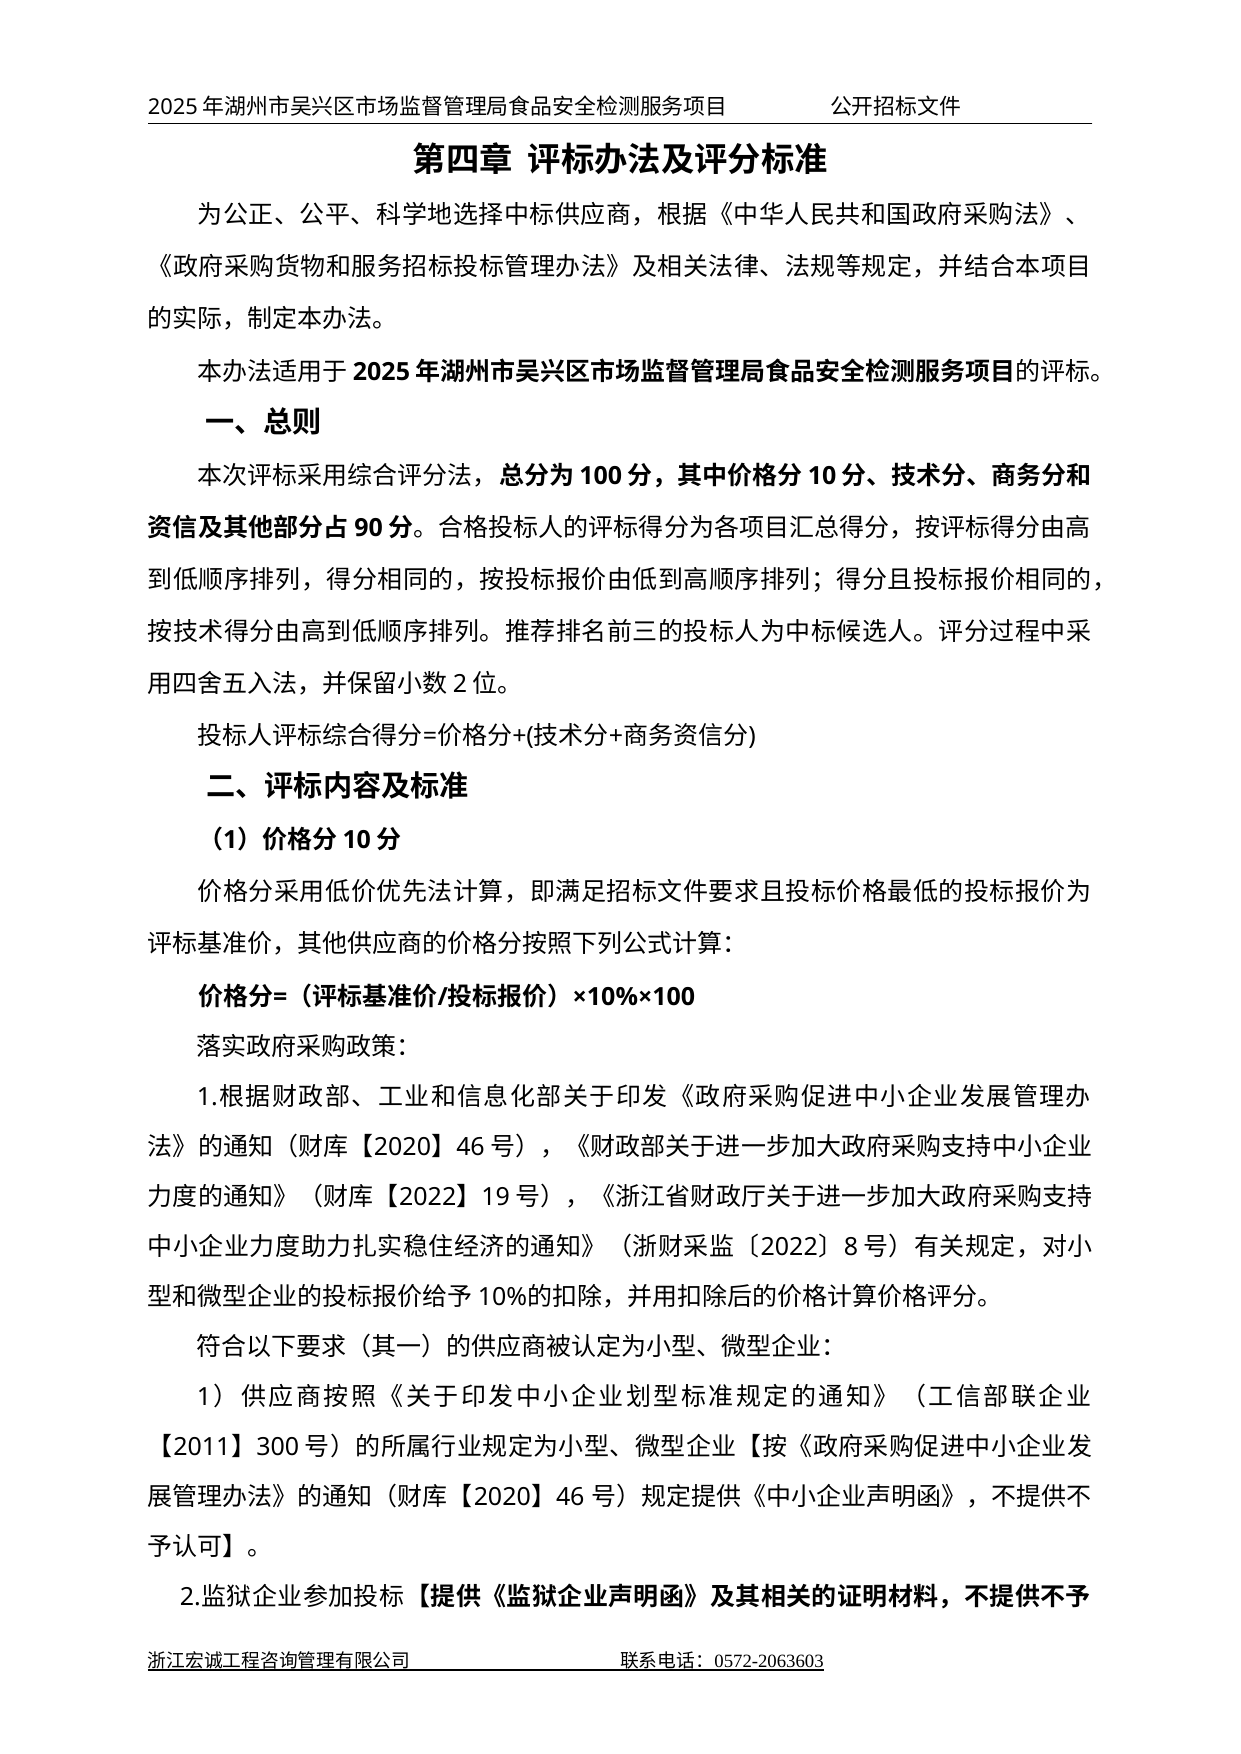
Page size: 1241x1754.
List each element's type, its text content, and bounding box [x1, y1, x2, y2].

text （1）价格分10分 [148, 807, 1092, 859]
text 投标人评标综合得分=价格分+(技术分+商务资信分) [148, 703, 1092, 755]
text 价格分采用低价优先法计算，即满足招标文件要求且投标价格最低的投标报价为评标基准价，其他供应商的价格分按照下列公式计算： [148, 859, 1092, 963]
text 落实政府采购政策： [148, 1015, 1092, 1065]
text 价格分=（评标基准价/投标报价）×10%×100 [148, 963, 1092, 1015]
text 1.根据财政部、工业和信息化部关于印发《政府采购促进中小企业发展管理办法》的通知（财库【2020】46号），《财政部关于进一步加大政府采购支持中小企业力度的通知》（财库【2022】19号），《浙江省财政厅关于进一步加大政府采购支持中小企业力度助力扎实稳住经济的通知》（浙财采监〔2022〕8号）有关规定，对小型和微型企业的投标报价给予10%的扣除，并用扣除后的价格计算价格评分。 [148, 1065, 1092, 1315]
text 为公正、公平、科学地选择中标供应商，根据《中华人民共和国政府采购法》、《政府采购货物和服务招标投标管理办法》及相关法律、法规等规定，并结合本项目的实际，制定本办法。 [148, 182, 1092, 338]
text 一、总则 [148, 390, 1092, 442]
text 本办法适用于2025年湖州市吴兴区市场监督管理局食品安全检测服务项目的评标。 [148, 338, 1092, 390]
text 符合以下要求（其一）的供应商被认定为小型、微型企业： [148, 1315, 1092, 1365]
text 第四章 评标办法及评分标准 [148, 130, 1092, 182]
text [148, 1565, 1092, 1615]
text 二、评标内容及标准 [148, 755, 1092, 807]
text 1）供应商按照《关于印发中小企业划型标准规定的通知》（工信部联企业【2011】300号）的所属行业规定为小型、微型企业【按《政府采购促进中小企业发展管理办法》的通知（财库【2020】46 号）规定提供《中小企业声明函》，不提供不予认可】。 [148, 1365, 1092, 1565]
text 本次评标采用综合评分法，总分为100分，其中价格分10分、技术分、商务分和资信及其他部分占90分。合格投标人的评标得分为各项目汇总得分，按评标得分由高到低顺序排列，得分相同的，按投标报价由低到高顺序排列；得分且投标报价相同的，按技术得分由高到低顺序排列。推荐排名前三的投标人为中标候选人。评分过程中采用四舍五入法，并保留小数2位。 [148, 442, 1092, 703]
